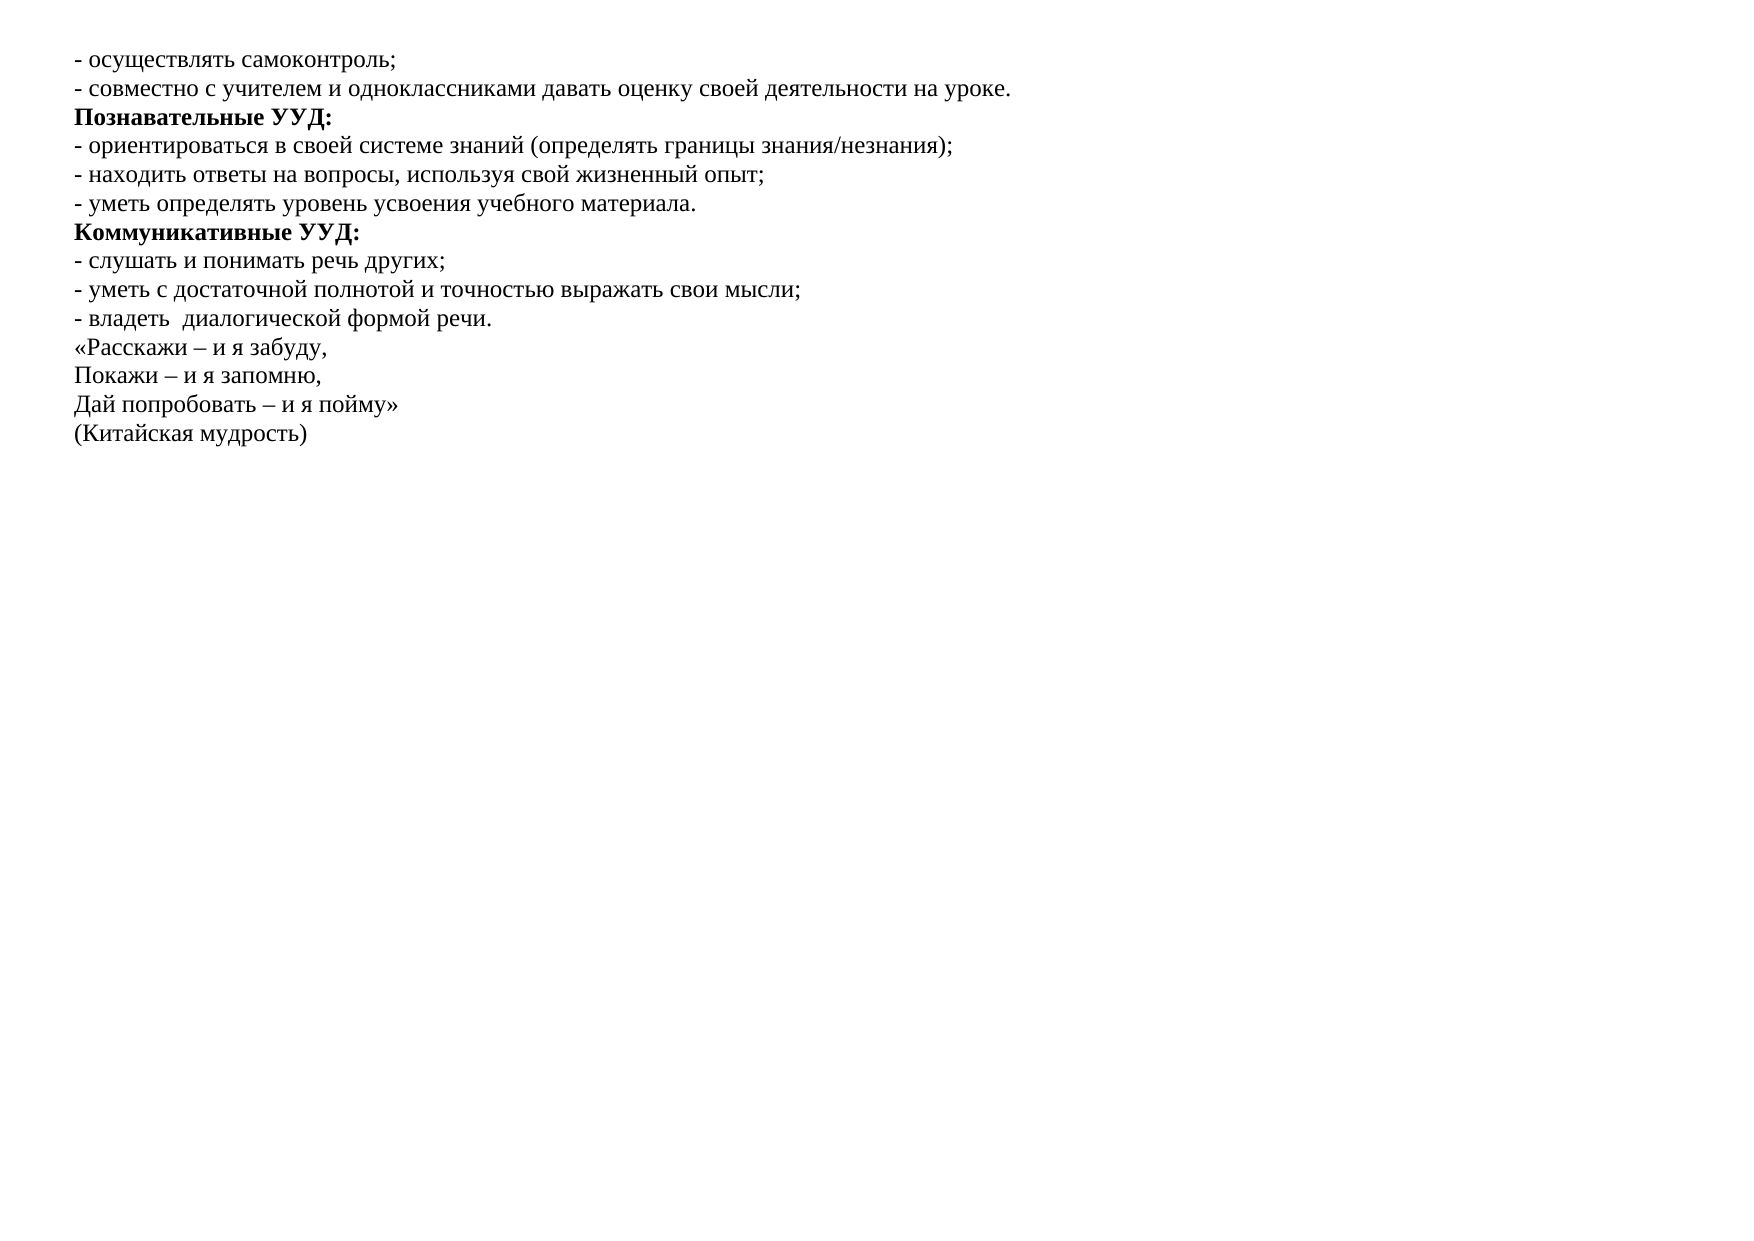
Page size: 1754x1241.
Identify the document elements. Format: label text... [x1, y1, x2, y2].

text Дай попробовать – и я пойму» [74, 389, 1636, 418]
text - осуществлять самоконтроль; [74, 44, 1636, 73]
text - уметь определять уровень усвоения учебного материала. [74, 188, 1636, 217]
text Познавательные УУД: [74, 102, 1636, 131]
text (Китайская мудрость) [74, 418, 1636, 447]
text - владеть диалогической формой речи. [74, 303, 1636, 332]
text - слушать и понимать речь других; [74, 246, 1636, 274]
text - уметь с достаточной полнотой и точностью выражать свои мысли; [74, 274, 1636, 303]
text Покажи – и я запомню, [74, 361, 1636, 389]
text - ориентироваться в своей системе знаний (определять границы знания/незнания); [74, 131, 1636, 159]
text «Расскажи – и я забуду, [74, 332, 1636, 361]
text - находить ответы на вопросы, используя свой жизненный опыт; [74, 159, 1636, 188]
text - совместно с учителем и одноклассниками давать оценку своей деятельности на уроке. [74, 73, 1636, 102]
text Коммуникативные УУД: [74, 217, 1636, 246]
